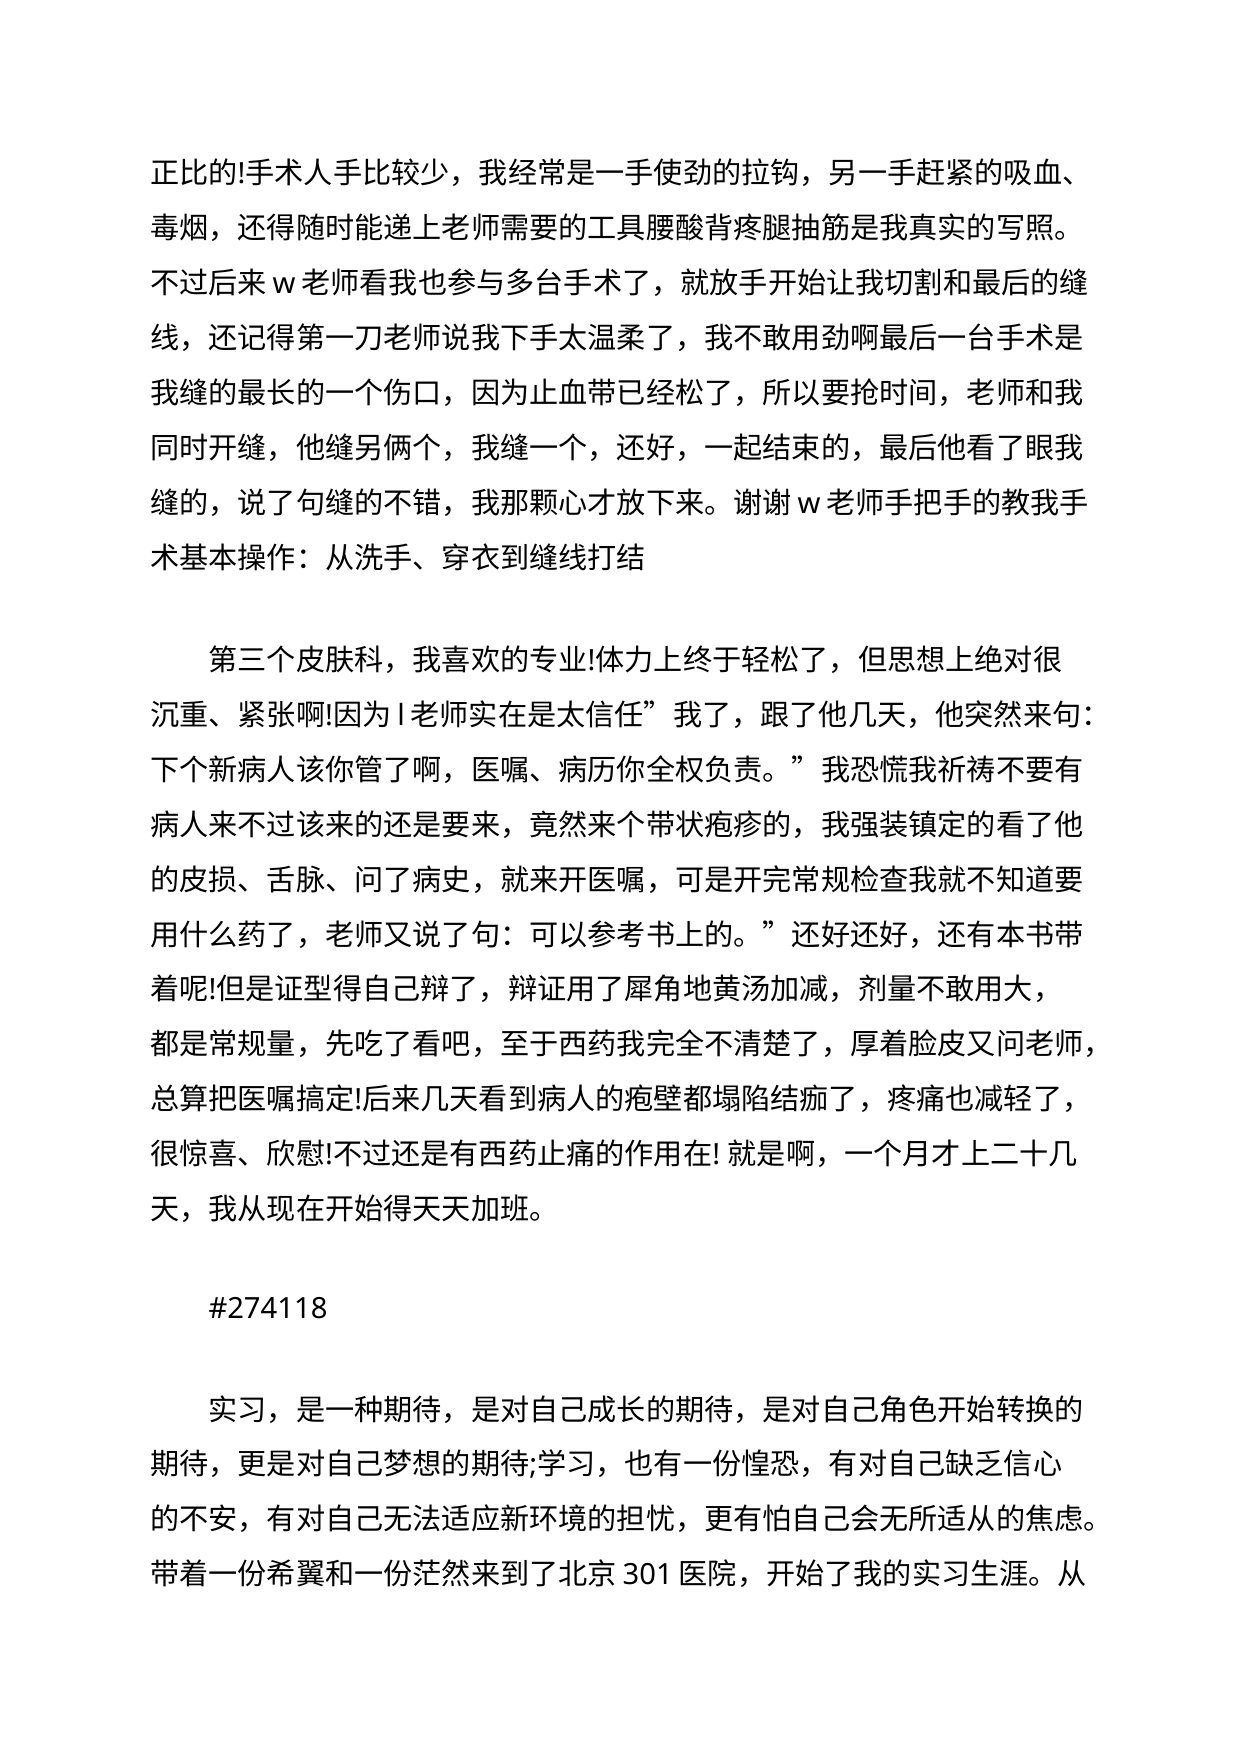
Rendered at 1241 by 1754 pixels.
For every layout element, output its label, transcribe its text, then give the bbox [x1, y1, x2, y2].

text #274118 [150, 1288, 1090, 1327]
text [150, 1386, 1090, 1593]
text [150, 150, 1090, 577]
text 第三个皮肤科，我喜欢的专业!体力上终于轻松了，但思想上绝对很沉重、紧张啊!因为l老师实在是太信任”我了，跟了他几天，他突然来句：下个新病人该你管了啊，医嘱、病历你全权负责。”我恐慌我祈祷不要有病人来不过该来的还是要来，竟然来个带状疱疹的，我强装镇定的看了他的皮损、舌脉、问了病史，就来开医嘱，可是开完常规检查我就不知道要用什么药了，老师又说了句：可以参考书上的。”还好还好，还有本书带着呢!但是证型得自己辩了，辩证用了犀角地黄汤加减，剂量不敢用大，都是常规量，先吃了看吧，至于西药我完全不清楚了，厚着脸皮又问老师，总算把医嘱搞定!后来几天看到病人的疱壁都塌陷结痂了，疼痛也减轻了，很惊喜、欣慰!不过还是有西药止痛的作用在! 就是啊，一个月才上二十几天，我从现在开始得天天加班。 [150, 636, 1090, 1228]
